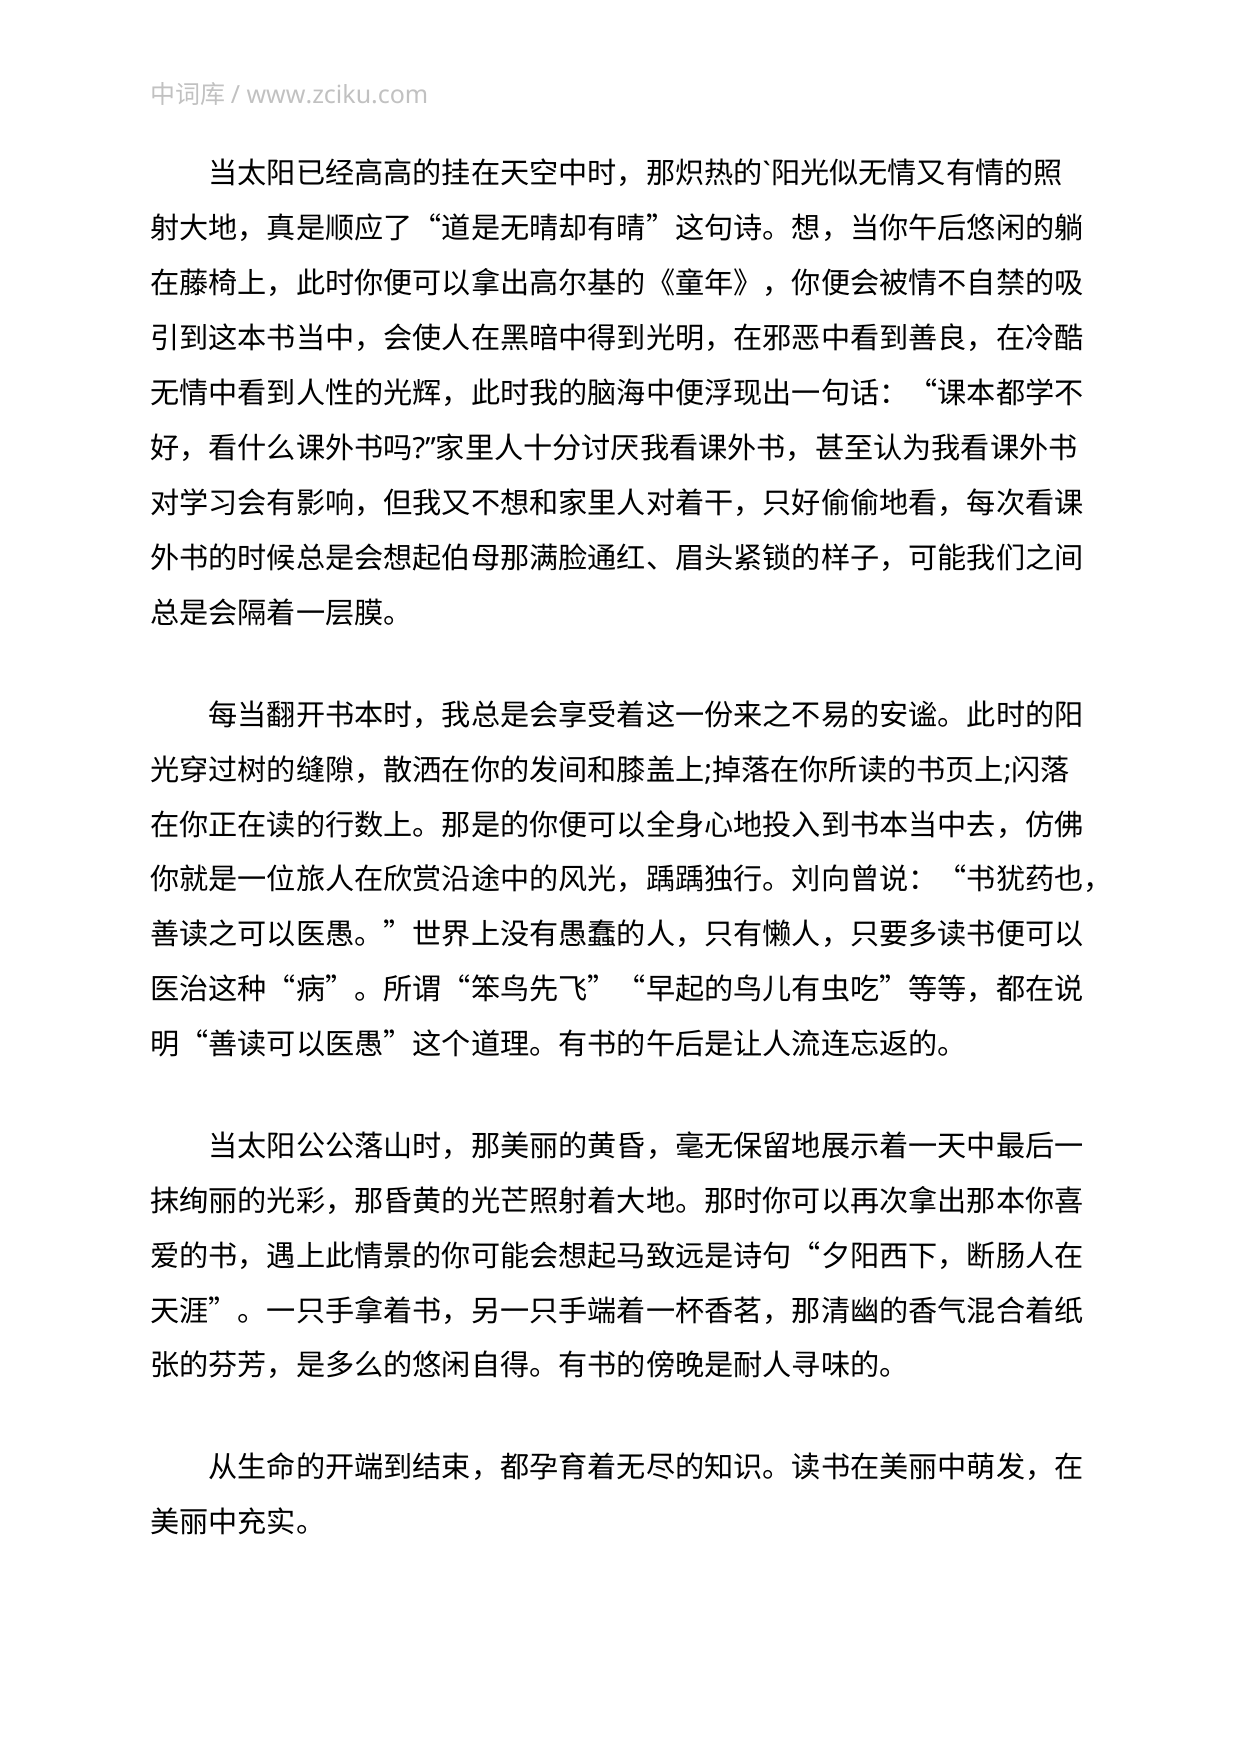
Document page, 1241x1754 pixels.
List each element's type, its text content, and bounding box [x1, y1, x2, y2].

text 当太阳已经高高的挂在天空中时，那炽热的`阳光似无情又有情的照射大地，真是顺应了“道是无晴却有晴”这句诗。想，当你午后悠闲的躺在藤椅上，此时你便可以拿出高尔基的《童年》，你便会被情不自禁的吸引到这本书当中，会使人在黑暗中得到光明，在邪恶中看到善良，在冷酷无情中看到人性的光辉，此时我的脑海中便浮现出一句话：“课本都学不好，看什么课外书吗?”家里人十分讨厌我看课外书，甚至认为我看课外书对学习会有影响，但我又不想和家里人对着干，只好偷偷地看，每次看课外书的时候总是会想起伯母那满脸通红、眉头紧锁的样子，可能我们之间总是会隔着一层膜。 [150, 150, 1090, 632]
text 每当翻开书本时，我总是会享受着这一份来之不易的安谧。此时的阳光穿过树的缝隙，散洒在你的发间和膝盖上;掉落在你所读的书页上;闪落在你正在读的行数上。那是的你便可以全身心地投入到书本当中去，仿佛你就是一位旅人在欣赏沿途中的风光，踽踽独行。刘向曾说：“书犹药也，善读之可以医愚。”世界上没有愚蠢的人，只有懒人，只要多读书便可以医治这种“病”。所谓“笨鸟先飞”“早起的鸟儿有虫吃”等等，都在说明“善读可以医愚”这个道理。有书的午后是让人流连忘返的。 [150, 691, 1090, 1063]
text 从生命的开端到结束，都孕育着无尽的知识。读书在美丽中萌发，在美丽中充实。 [150, 1444, 1090, 1541]
text 当太阳公公落山时，那美丽的黄昏，毫无保留地展示着一天中最后一抹绚丽的光彩，那昏黄的光芒照射着大地。那时你可以再次拿出那本你喜爱的书，遇上此情景的你可能会想起马致远是诗句“夕阳西下，断肠人在天涯”。一只手拿着书，另一只手端着一杯香茗，那清幽的香气混合着纸张的芬芳，是多么的悠闲自得。有书的傍晚是耐人寻味的。 [150, 1122, 1090, 1384]
